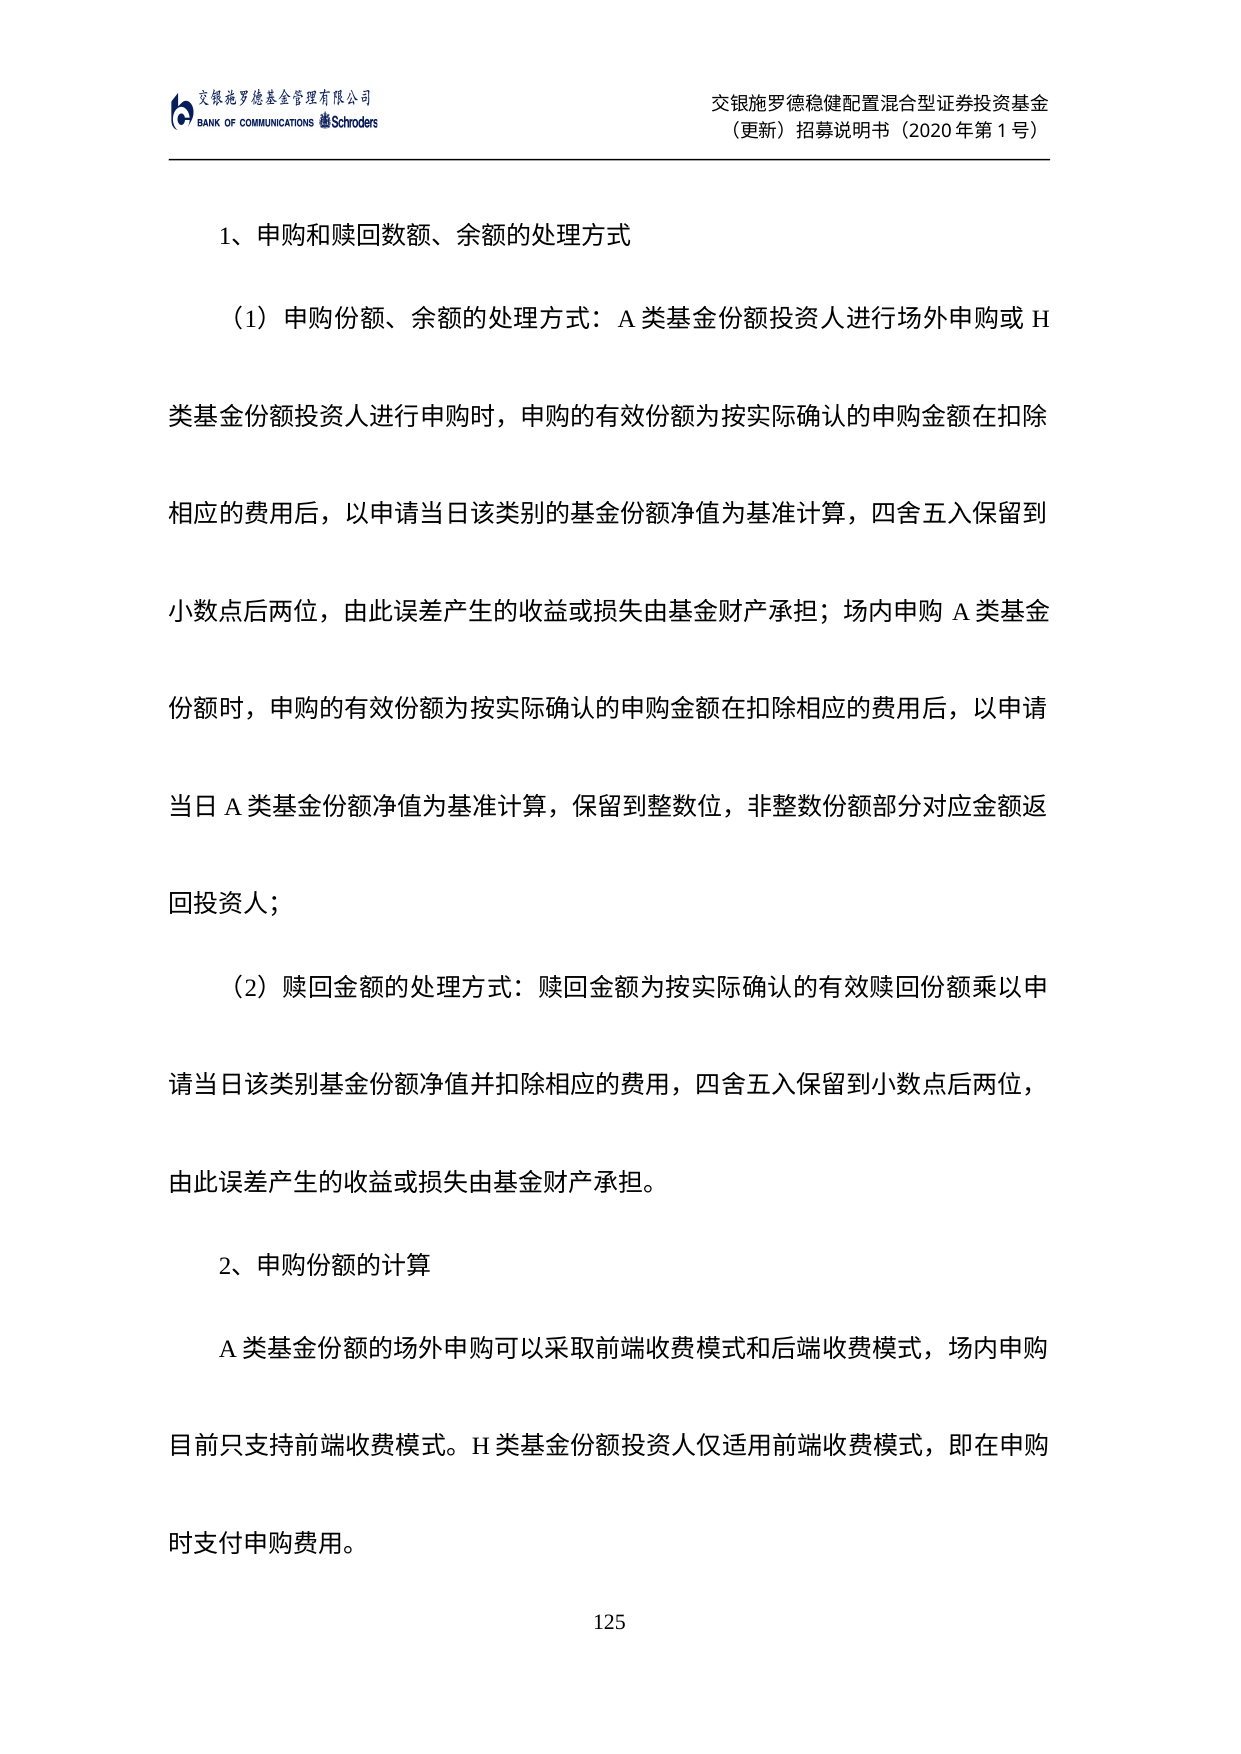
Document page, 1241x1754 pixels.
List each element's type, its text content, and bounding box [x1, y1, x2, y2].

text （1）申购份额、余额的处理方式：A类基金份额投资人进行场外申购或H类基金份额投资人进行申购时，申购的有效份额为按实际确认的申购金额在扣除相应的费用后，以申请当日该类别的基金份额净值为基准计算，四舍五入保留到小数点后两位，由此误差产生的收益或损失由基金财产承担；场内申购A类基金份额时，申购的有效份额为按实际确认的申购金额在扣除相应的费用后，以申请当日A类基金份额净值为基准计算，保留到整数位，非整数份额部分对应金额返回投资人； [169, 284, 1050, 934]
text A类基金份额的场外申购可以采取前端收费模式和后端收费模式，场内申购目前只支持前端收费模式。H类基金份额投资人仅适用前端收费模式，即在申购时支付申购费用。 [169, 1314, 1050, 1574]
text 2、申购份额的计算 [169, 1231, 1050, 1296]
text 1、申购和赎回数额、余额的处理方式 [169, 201, 1050, 266]
picture [171, 89, 378, 130]
text （2）赎回金额的处理方式：赎回金额为按实际确认的有效赎回份额乘以申请当日该类别基金份额净值并扣除相应的费用，四舍五入保留到小数点后两位，由此误差产生的收益或损失由基金财产承担。 [169, 953, 1050, 1213]
